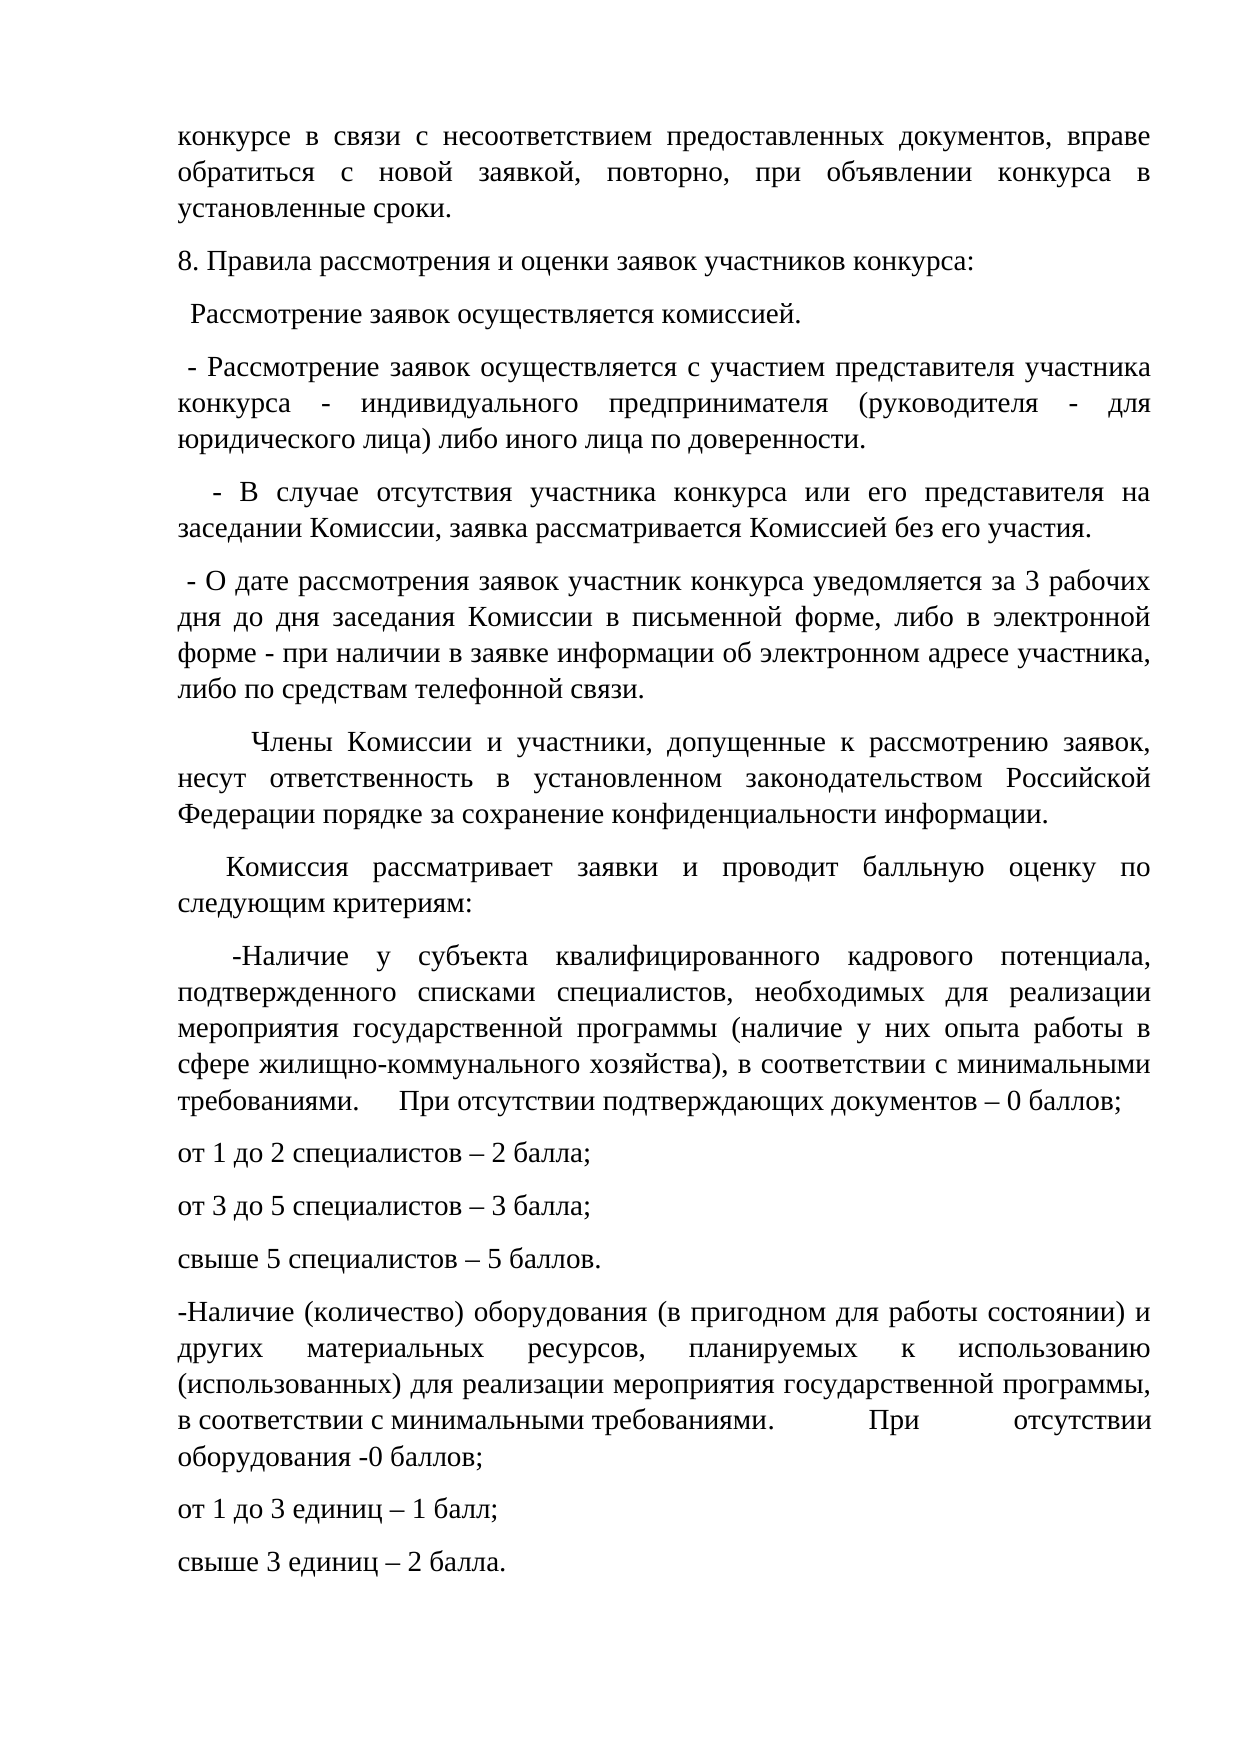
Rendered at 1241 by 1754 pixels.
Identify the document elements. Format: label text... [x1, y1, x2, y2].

text свыше 5 специалистов – 5 баллов. [177, 1241, 1152, 1275]
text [177, 118, 1152, 224]
text - О дате рассмотрения заявок участник конкурса уведомляется за 3 рабочих дня до дня заседания Комиссии в письменной форме, либо в электронной форме - при наличии в заявке информации об электронном адресе участника, либо по средствам телефонной связи. [177, 563, 1152, 705]
text от 1 до 3 единиц – 1 балл; [177, 1491, 1152, 1525]
text -Наличие (количество) оборудования (в пригодном для работы состоянии) и других материальных ресурсов, планируемых к использованию (использованных) для реализации мероприятия государственной программы, в соответствии с минимальными требованиями . При отсутствии оборудования -0 баллов; [177, 1294, 1152, 1472]
text 8. Правила рассмотрения и оценки заявок участников конкурса: [177, 243, 1152, 277]
text Рассмотрение заявок осуществляется комиссией. [177, 296, 1152, 329]
text - В случае отсутствия участника конкурса или его представителя на заседании Комиссии, заявка рассматривается Комиссией без его участия. [177, 474, 1152, 544]
text от 1 до 2 специалистов – 2 балла; [177, 1136, 1152, 1169]
text -Наличие у субъекта квалифицированного кадрового потенциала, подтвержденного списками специалистов, необходимых для реализации мероприятия государственной программы (наличие у них опыта работы в сфере жилищно-коммунального хозяйства), в соответствии с минимальными требованиями. При отсутствии подтверждающих документов – 0 баллов; [177, 938, 1152, 1116]
text Члены Комиссии и участники, допущенные к рассмотрению заявок, несут ответственность в установленном законодательством Российской Федерации порядке за сохранение конфиденциальности информации. [177, 724, 1152, 830]
text свыше 3 единиц – 2 балла. [177, 1544, 1152, 1578]
text - Рассмотрение заявок осуществляется с участием представителя участника конкурса - индивидуального предпринимателя (руководителя - для юридического лица) либо иного лица по доверенности. [177, 349, 1152, 455]
text Комиссия рассматривает заявки и проводит балльную оценку по следующим критериям: [177, 849, 1152, 919]
text от 3 до 5 специалистов – 3 балла; [177, 1188, 1152, 1222]
